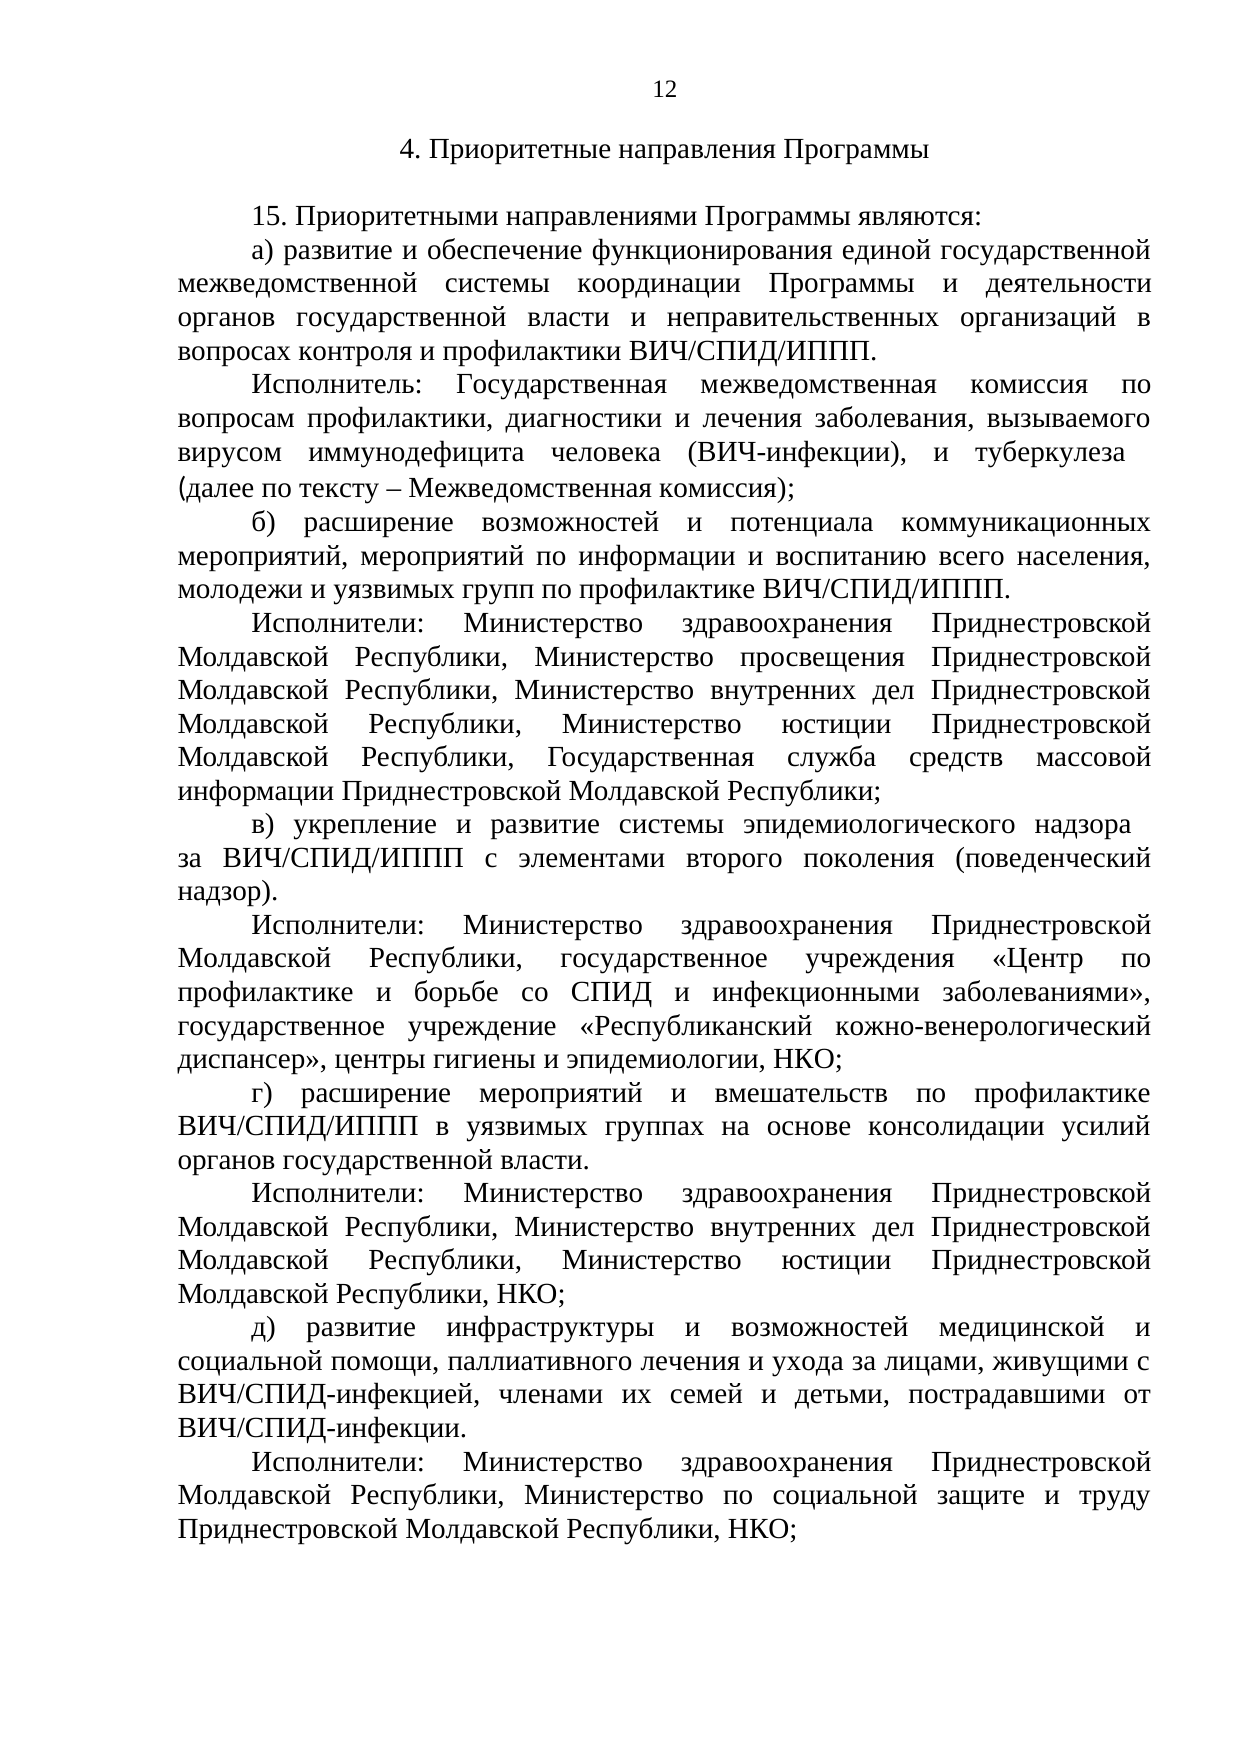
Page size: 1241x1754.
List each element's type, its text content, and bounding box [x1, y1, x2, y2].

text Исполнитель: Государственная межведомственная комиссия по вопросам профилактики, диагностики и лечения заболевания, вызываемого вирусом иммунодефицита человека (ВИЧ-инфекции), и туберкулеза (далее по тексту – Межведомственная комиссия); [177, 366, 1152, 504]
text б) расширение возможностей и потенциала коммуникационных мероприятий, мероприятий по информации и воспитанию всего населения, молодежи и уязвимых групп по профилактике ВИЧ/СПИД/ИППП. [177, 504, 1152, 605]
text д) развитие инфраструктуры и возможностей медицинской и социальной помощи, паллиативного лечения и ухода за лицами, живущими с ВИЧ/СПИД-инфекцией, членами их семей и детьми, пострадавшими от ВИЧ/СПИД-инфекции. [177, 1309, 1152, 1444]
text Исполнители: Министерство здравоохранения Приднестровской Молдавской Республики, государственное учреждения «Центр по профилактике и борьбе со СПИД и инфекционными заболеваниями», государственное учреждение «Республиканский кожно-венерологический диспансер», центры гигиены и эпидемиологии, НКО; [177, 907, 1152, 1075]
text 15. Приоритетными направлениями Программы являются: [177, 198, 1152, 232]
text Исполнители: Министерство здравоохранения Приднестровской Молдавской Республики, Министерство по социальной защите и труду Приднестровской Молдавской Республики, НКО; [177, 1444, 1152, 1544]
text 4. Приоритетные направления Программы [177, 131, 1152, 165]
text а) развитие и обеспечение функционирования единой государственной межведомственной системы координации Программы и деятельности органов государственной власти и неправительственных организаций в вопросах контроля и профилактики ВИЧ/СПИД/ИППП. [177, 232, 1152, 366]
text Исполнители: Министерство здравоохранения Приднестровской Молдавской Республики, Министерство внутренних дел Приднестровской Молдавской Республики, Министерство юстиции Приднестровской Молдавской Республики, НКО; [177, 1175, 1152, 1309]
text г) расширение мероприятий и вмешательств по профилактике ВИЧ/СПИД/ИППП в уязвимых группах на основе консолидации усилий органов государственной власти. [177, 1075, 1152, 1175]
text в) укрепление и развитие системы эпидемиологического надзора за ВИЧ/СПИД/ИППП с элементами второго поколения (поведенческий надзор). [177, 806, 1152, 907]
text Исполнители: Министерство здравоохранения Приднестровской Молдавской Республики, Министерство просвещения Приднестровской Молдавской Республики, Министерство внутренних дел Приднестровской Молдавской Республики, Министерство юстиции Приднестровской Молдавской Республики, Государственная служба средств массовой информации Приднестровской Молдавской Республики; [177, 605, 1152, 806]
